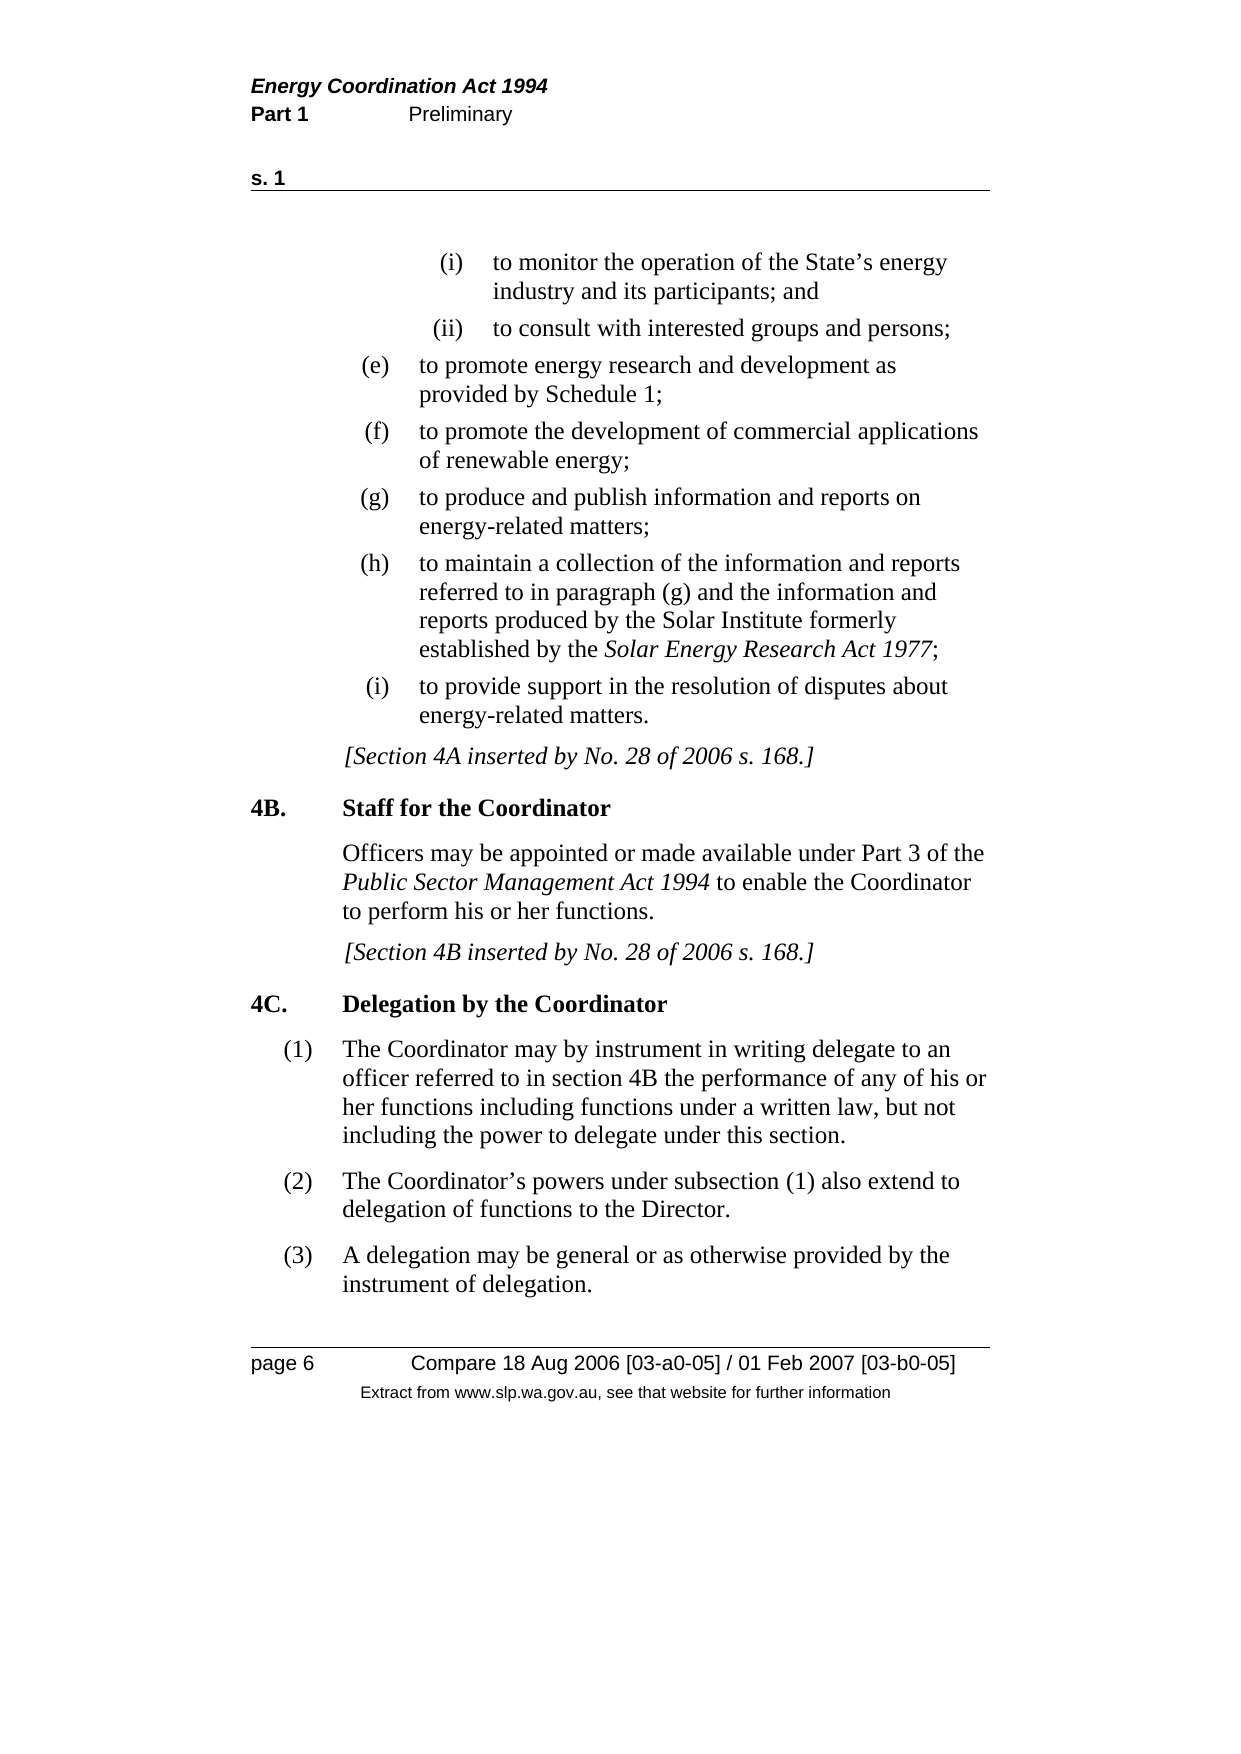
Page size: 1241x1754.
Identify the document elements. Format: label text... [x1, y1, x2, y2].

text (i) to provide support in the resolution of disputes about energy-related matters. [251, 671, 990, 729]
text (1) The Coordinator may by instrument in writing delegate to an officer referred to in section 4B the performance of any of his or her functions including functions under a written law, but not including the power to delegate under this section. [251, 1034, 990, 1149]
text (3) A delegation may be general or as otherwise provided by the instrument of delegation. [251, 1240, 990, 1297]
subtitle 4C. Delegation by the Coordinator [251, 989, 990, 1017]
text (2) The Coordinator’s powers under subsection (1) also extend to delegation of functions to the Director. [251, 1166, 990, 1223]
text [Section 4B inserted by No. 28 of 2006 s. 168.] [251, 937, 990, 966]
text (g) to produce and publish information and reports on energy-related matters; [251, 482, 990, 539]
text [Section 4A inserted by No. 28 of 2006 s. 168.] [251, 741, 990, 770]
subtitle 4B. Staff for the Coordinator [251, 793, 990, 822]
text (f) to promote the development of commercial applications of renewable energy; [251, 416, 990, 474]
text (i) to monitor the operation of the State’s energy industry and its participants; and [251, 247, 990, 305]
text (ii) to consult with interested groups and persons; [251, 313, 990, 342]
text (h) to maintain a collection of the information and reports referred to in paragraph (g) and the information and reports produced by the Solar Institute formerly established by the Solar Energy Research Act 1977; [251, 548, 990, 663]
text (e) to promote energy research and development as provided by Schedule 1; [251, 350, 990, 408]
text Officers may be appointed or made available under Part 3 of the Public Sector Management Act 1994 to enable the Coordinator to perform his or her functions. [251, 838, 990, 924]
